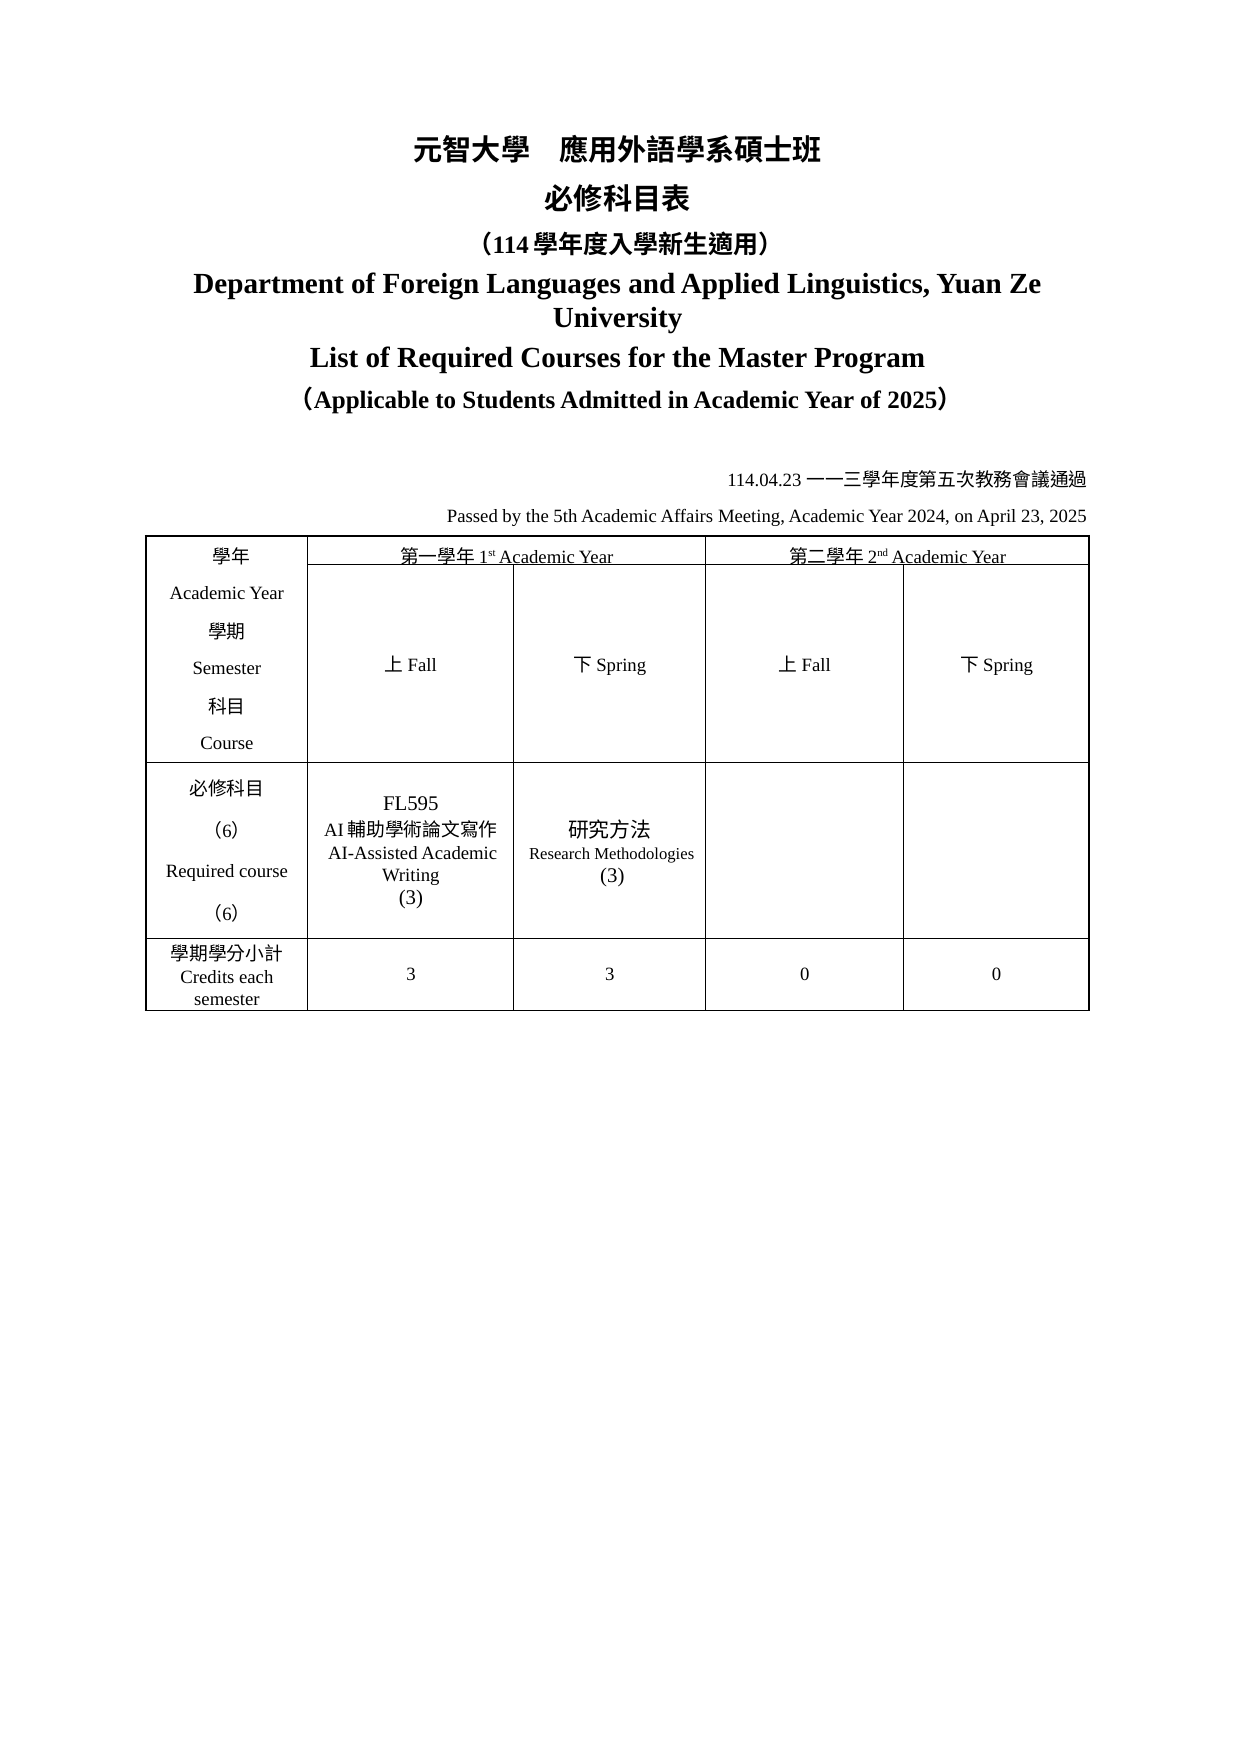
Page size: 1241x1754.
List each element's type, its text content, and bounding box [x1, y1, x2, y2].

table_cell 0 [904, 939, 1088, 1010]
text Passed by the 5th Academic Affairs Meeting, Academic Year 2024, on April 23, 2025 [148, 497, 1087, 535]
table_cell 必修科目 （6） Required course （6） [147, 763, 307, 938]
table_header 第二學年2nd Academic Year [706, 537, 1088, 564]
table_cell 上 Fall [706, 565, 903, 762]
table_cell 上 Fall [308, 565, 513, 762]
table_cell 3 [308, 939, 513, 1010]
text 必修科目表 [148, 176, 1087, 218]
table_cell FL595 AI輔助學術論文寫作 AI-Assisted Academic Writing (3) [308, 763, 513, 938]
table_cell 3 [514, 939, 705, 1010]
table_cell [904, 763, 1088, 938]
table_header 學年 Academic Year 學期 Semester 科目 Course [147, 537, 307, 762]
table_header 第一學年1st Academic Year [308, 537, 705, 564]
text 114.04.23 一一三學年度第五次教務會議通過 [148, 460, 1087, 497]
table_cell 研究方法 Research Methodologies (3) [514, 763, 705, 938]
text 元智大學 碩士班 [148, 127, 1087, 169]
table_cell [706, 763, 903, 938]
table_cell 0 [706, 939, 903, 1010]
table_cell 下 Spring [514, 565, 705, 762]
text （114學年度入學新生適用） [148, 224, 1103, 260]
text List of Required Courses for the Master Program [148, 340, 1087, 373]
text （Applicable to Students Admitted in Academic Year of 2025） [148, 380, 1103, 416]
text Department of Foreign Languages and Applied Linguistics, Yuan Ze University [148, 267, 1087, 334]
table_cell 下 Spring [904, 565, 1088, 762]
table_cell 學期學分小計 Credits each semester [147, 939, 307, 1010]
